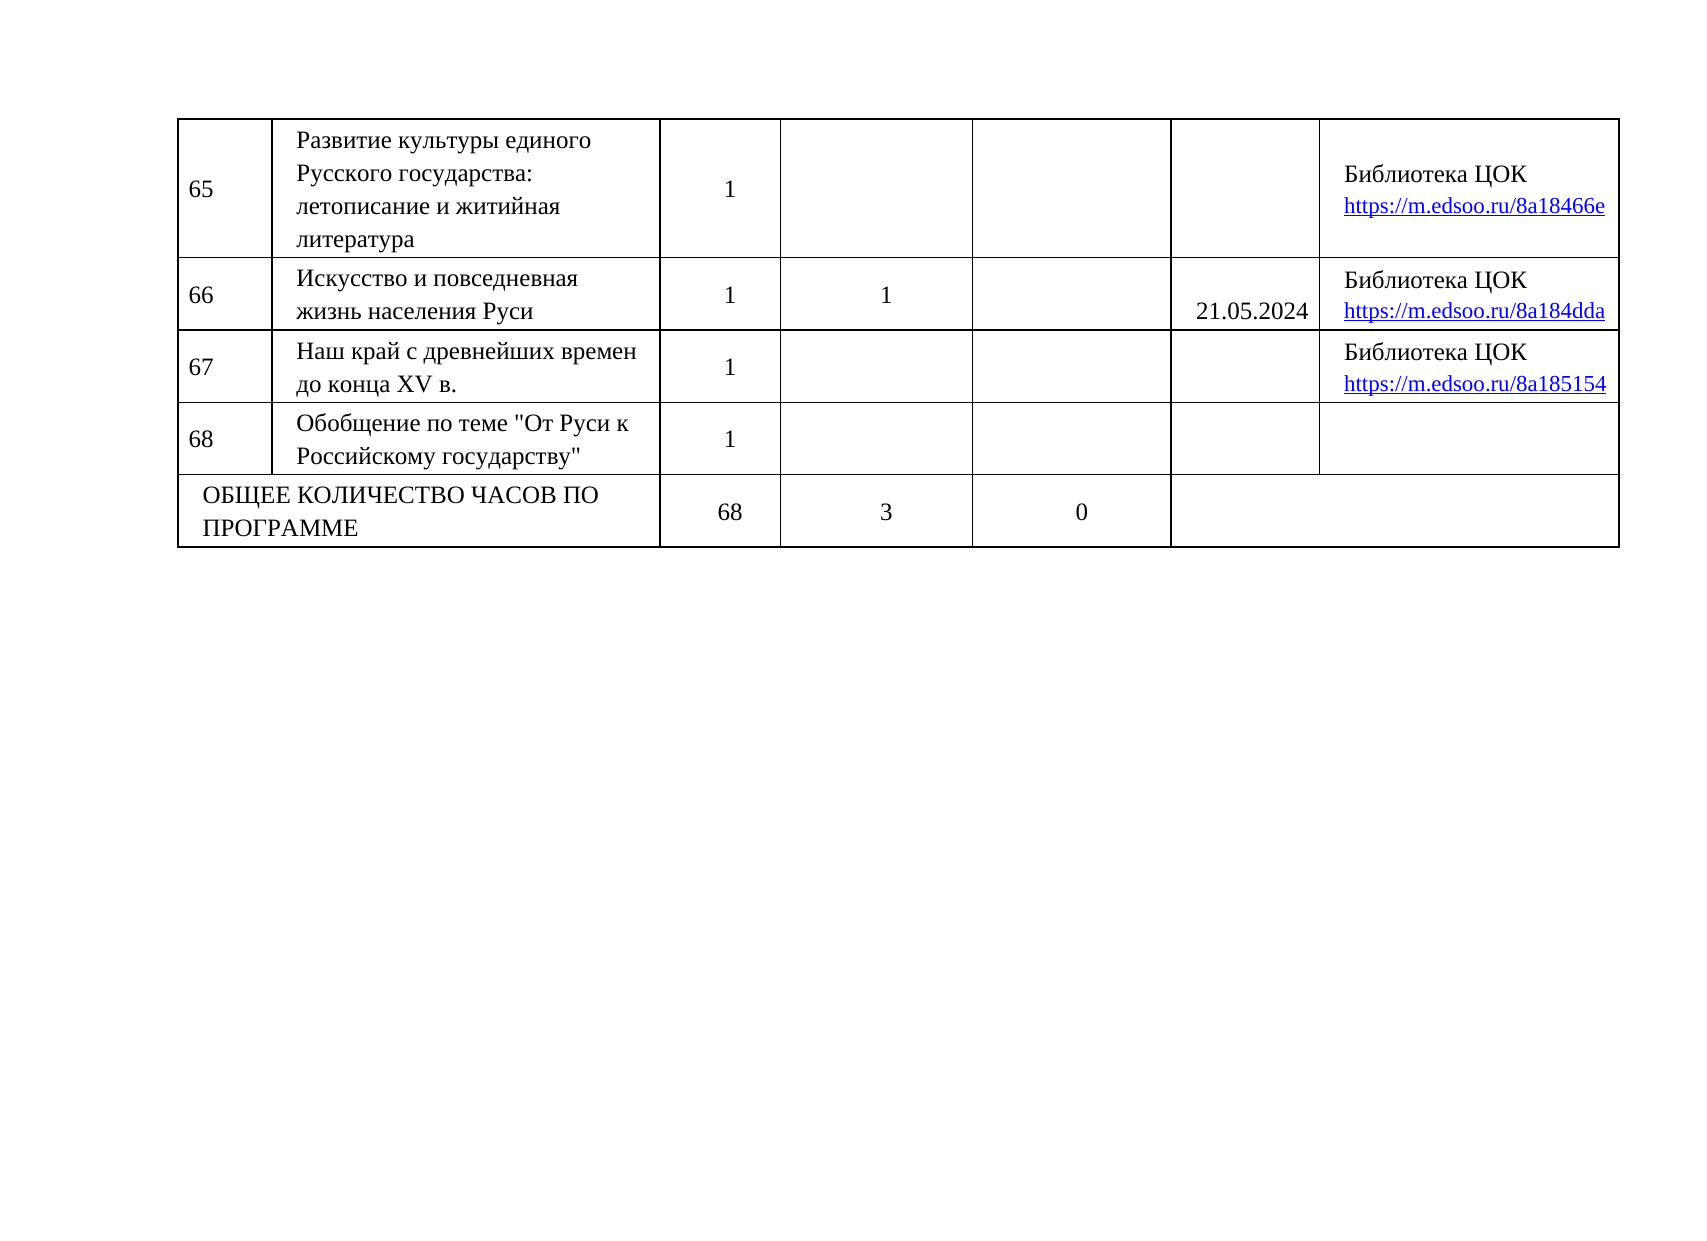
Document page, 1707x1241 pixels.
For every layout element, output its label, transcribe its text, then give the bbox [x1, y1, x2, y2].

table_cell [973, 403, 1170, 474]
table_cell Искусство и повседневная жизнь населения Руси [273, 258, 659, 329]
table_cell 1 [661, 120, 780, 257]
table_cell [1172, 120, 1319, 257]
table_cell [781, 331, 972, 401]
table_cell [1172, 475, 1618, 546]
table_cell [781, 403, 972, 474]
table_cell Наш край с древнейших времен до конца XV в. [273, 331, 659, 401]
table_cell 1 [781, 258, 972, 329]
table_cell Библиотека ЦОК https://m.edsoo.ru/8a18466e [1320, 120, 1618, 257]
table_cell [973, 120, 1170, 257]
table_cell [973, 258, 1170, 329]
table_cell [781, 120, 972, 257]
table_cell Библиотека ЦОК https://m.edsoo.ru/8a185154 [1320, 331, 1618, 401]
table_cell 1 [661, 403, 780, 474]
table_cell 21.05.2024 [1172, 258, 1319, 329]
table_cell [1172, 331, 1319, 401]
table_cell 68 [179, 403, 271, 474]
table_cell [1172, 403, 1319, 474]
table_cell 3 [781, 475, 972, 546]
table_cell Обобщение по теме "От Руси к Российскому государству" [273, 403, 659, 474]
table_cell 66 [179, 258, 271, 329]
table_cell 0 [973, 475, 1170, 546]
table_cell Библиотека ЦОК https://m.edsoo.ru/8a184dda [1320, 258, 1618, 329]
table_cell 1 [661, 331, 780, 401]
table_cell 68 [661, 475, 780, 546]
table_cell [973, 331, 1170, 401]
table_cell 65 [179, 120, 271, 257]
table_cell [1320, 403, 1618, 474]
table_cell Развитие культуры единого Русского государства: летописание и житийная литература [273, 120, 659, 257]
table_cell ОБЩЕЕ КОЛИЧЕСТВО ЧАСОВ ПО ПРОГРАММЕ [179, 475, 659, 546]
table_cell 1 [661, 258, 780, 329]
table_cell 67 [179, 331, 271, 401]
